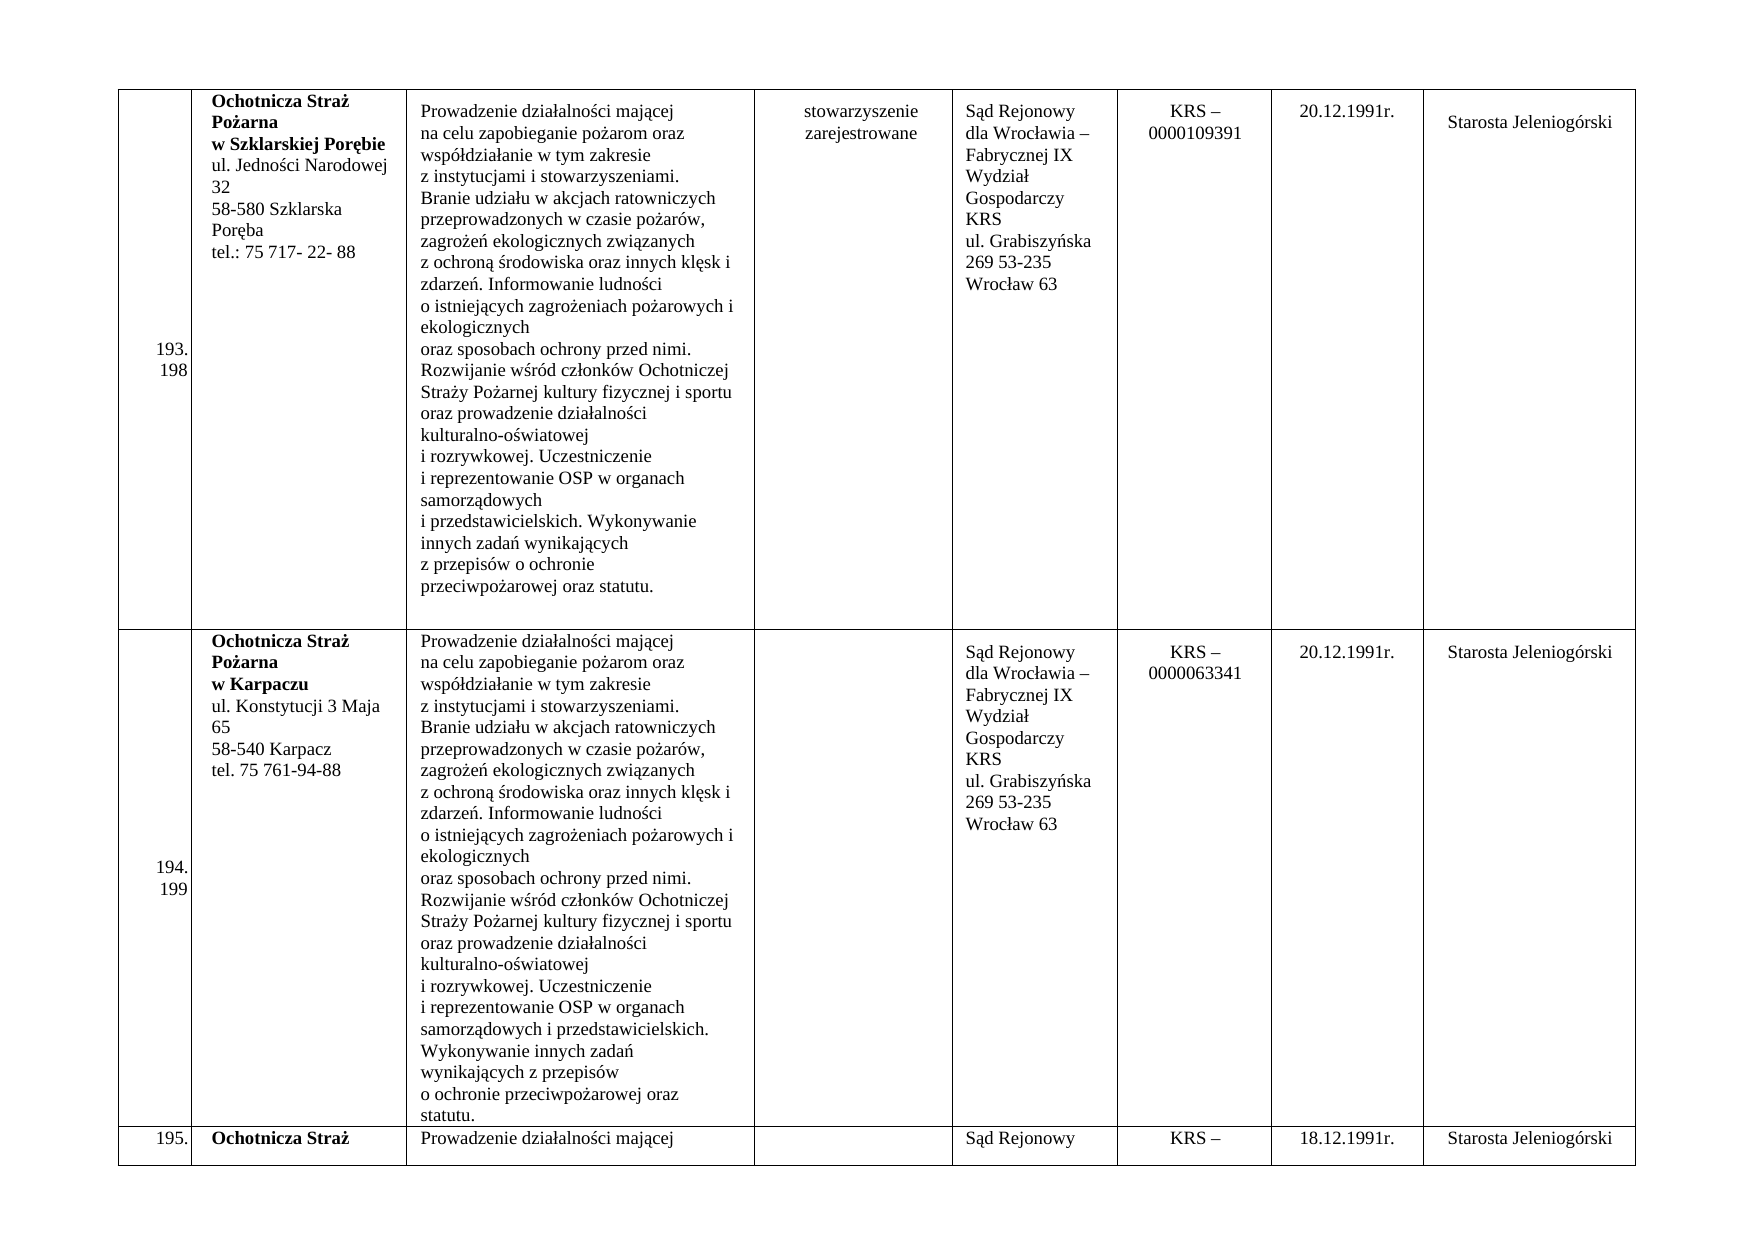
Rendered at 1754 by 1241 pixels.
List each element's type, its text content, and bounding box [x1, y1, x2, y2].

table_cell [755, 630, 952, 1126]
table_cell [192, 1127, 406, 1165]
table_cell Prowadzenie działalności mającej na celu zapobieganie pożarom oraz współdziałanie w tym zakresie z instytucjami i stowarzyszeniami. Branie udziału w akcjach ratowniczych przeprowadzonych w czasie pożarów, zagrożeń ekologicznych związanych z ochroną środowiska oraz innych klęsk i zdarzeń. Informowanie ludności o istniejących zagrożeniach pożarowych i ekologicznych oraz sposobach ochrony przed nimi. Rozwijanie wśród członków Ochotniczej Straży Pożarnej kultury fizycznej i sportu oraz prowadzenie działalności kulturalno-oświatowej i rozrywkowej. Uczestniczenie i reprezentowanie OSP w organach samorządowych i przedstawicielskich. Wykonywanie innych zadań wynikających z przepisów o ochronie przeciwpożarowej oraz statutu. [407, 90, 754, 629]
table_cell 198 [119, 90, 191, 629]
table_cell KRS – 0000109391 [1118, 90, 1271, 629]
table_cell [1424, 90, 1635, 629]
table_cell 200 [119, 1127, 191, 1165]
table_cell Sąd Rejonowy dla Wrocławia – Fabrycznej IX Wydział Gospodarczy KRS ul. Grabiszyńska 269 53-235 Wrocław 63 [953, 630, 1117, 1126]
table_cell Starosta Jeleniogórski [1424, 630, 1635, 1126]
table_cell Prowadzenie działalności mającej na celu zapobieganie pożarom oraz współdziałanie w tym zakresie z instytucjami i stowarzyszeniami. Branie udziału w akcjach ratowniczych przeprowadzonych w czasie pożarów, zagrożeń ekologicznych związanych z ochroną środowiska oraz innych klęsk i zdarzeń. Informowanie ludności o istniejących zagrożeniach pożarowych i ekologicznych oraz sposobach ochrony przed nimi. Rozwijanie wśród członków Ochotniczej Straży Pożarnej kultury fizycznej i sportu oraz prowadzenie działalności kulturalno-oświatowej i rozrywkowej. Uczestniczenie i reprezentowanie OSP w organach samorządowych i przedstawicielskich. Wykonywanie innych zadań wynikających z przepisów o ochronie przeciwpożarowej oraz statutu. [407, 630, 754, 1126]
table_cell KRS – 0000094933 [1118, 1127, 1271, 1165]
table_cell 20.12.1991r. [1272, 90, 1423, 629]
table_cell 20.12.1991r. [1272, 630, 1423, 1126]
table_cell KRS – 0000063341 [1118, 630, 1271, 1126]
table_cell [755, 1127, 952, 1165]
table_cell Ochotnicza Straż Pożarna w Szklarskiej Porębie ul. Jedności Narodowej 32 58-580 Szklarska Poręba tel.: 75 717- 22- 88 [192, 90, 406, 629]
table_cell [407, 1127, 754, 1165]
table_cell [953, 1127, 1117, 1165]
table_cell stowarzyszenie zarejestrowane [755, 90, 952, 629]
table_cell Sąd Rejonowy dla Wrocławia – Fabrycznej IX Wydział Gospodarczy KRS ul. Grabiszyńska 269 53-235 Wrocław 63 [953, 90, 1117, 629]
table_cell Ochotnicza Straż Pożarna w Karpaczu ul. Konstytucji 3 Maja 65 58-540 Karpacz tel. 75 761-94-88 [192, 630, 406, 1126]
table_cell 18.12.1991r. [1272, 1127, 1423, 1165]
table_cell 199 [119, 630, 191, 1126]
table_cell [1424, 1127, 1635, 1165]
